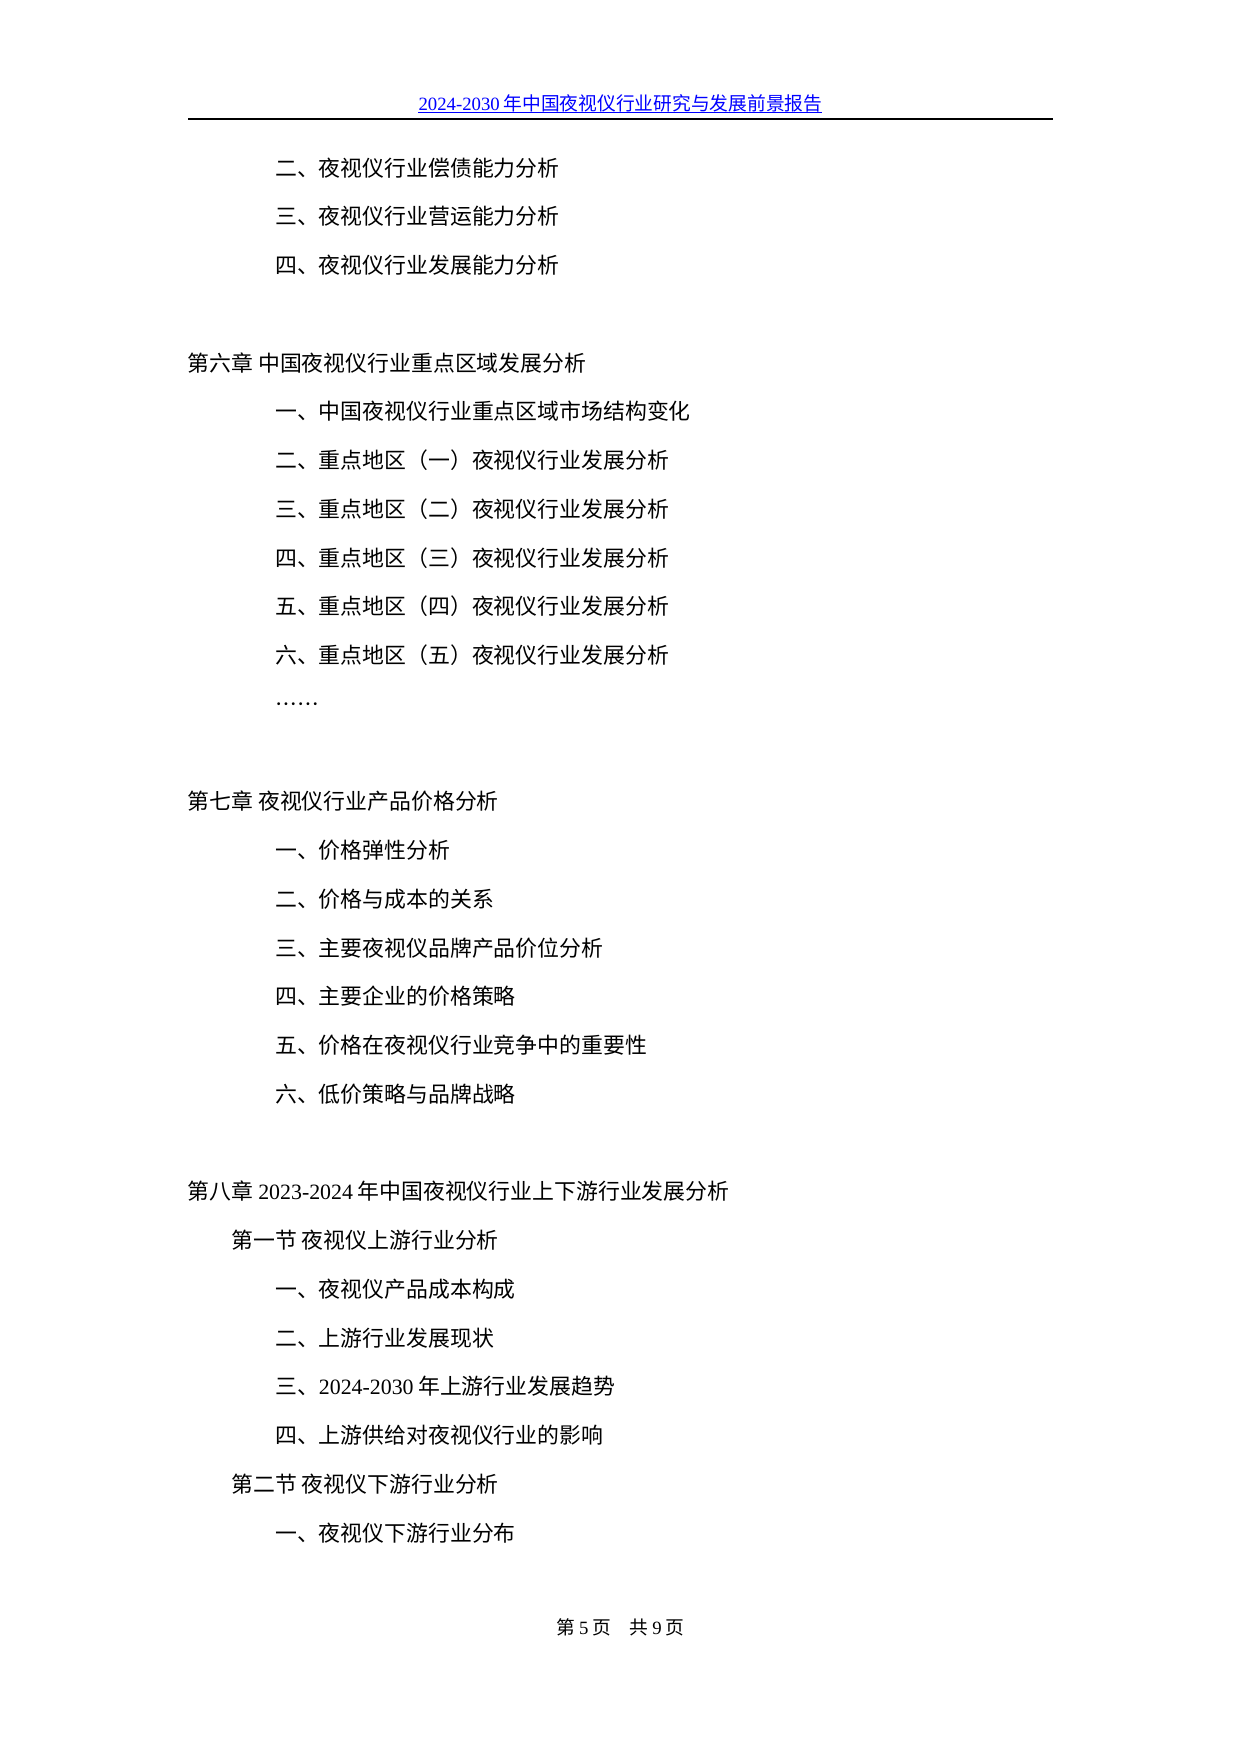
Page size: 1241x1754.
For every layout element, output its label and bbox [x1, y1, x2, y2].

text [187, 150, 1053, 1548]
